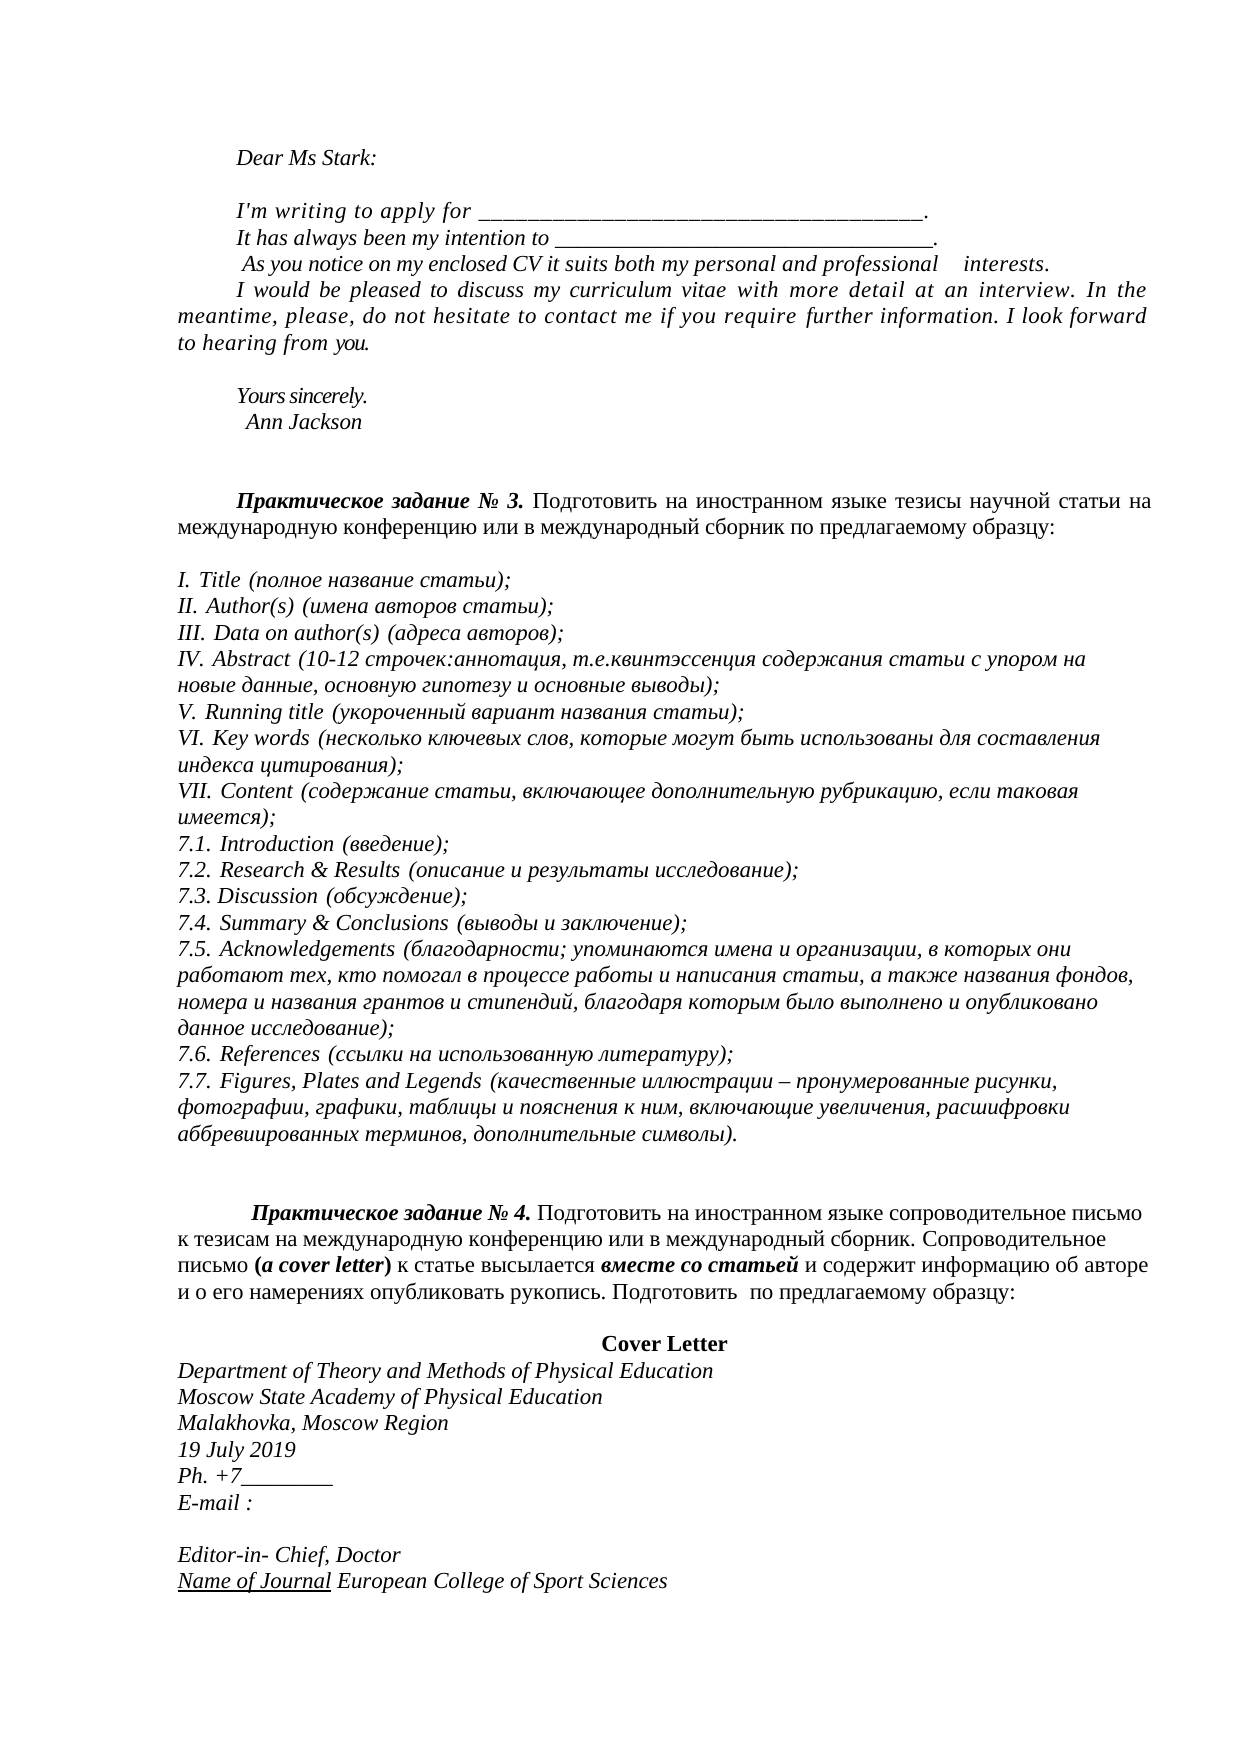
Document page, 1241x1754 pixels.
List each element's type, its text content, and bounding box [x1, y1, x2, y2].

text Moscow State Academy of Physical Education [177, 1383, 1152, 1409]
text I would be pleased to discuss my curriculum vitae with more detail at an interview. In the meantime, please, do not hesitate to contact me if you require further information. I look forward to hearing from you. [177, 276, 1149, 355]
text Ph. +7________ [177, 1462, 1152, 1488]
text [177, 1541, 1152, 1594]
text E-mail : [177, 1488, 1152, 1515]
text 7.3. Discussion (обсуждение); 7.4. Summary & Conclusions (выводы и заключение); 7.5. Acknowledgements (благодарности; упоминаются имена и организации, в которых они работают тех, кто помогал в процессе работы и написания статьи, а также названия фондов, номера и названия грантов и стипендий, благодаря которым было выполнено и опубликовано данное исследование); 7.6. References (ссылки на использованную литературу); 7.7. Figures, Plates and Legends (качественные иллюстрации – пронумерованные рисунки, фотографии, графики, таблицы и пояснения к ним, включающие увеличения, расшифровки аббревиированных терминов, дополнительные символы). [177, 882, 1152, 1172]
text Dear Ms Stark: [177, 144, 1152, 171]
text Практическое задание № 4. Подготовить на иностранном языке сопроводительное письмо к тезисам на международную конференцию или в международный сборник. Сопроводительное письмо (a cover letter) к статье высылается вместе со статьей и содержит информацию об авторе и о его намерениях опубликовать рукопись. Подготовить по предлагаемому образцу: [177, 1199, 1152, 1304]
text 19 July 2019 [177, 1436, 1152, 1462]
text Yours sincerely. [177, 382, 1149, 408]
text Department of Theory and Methods of Physical Education [177, 1357, 1152, 1383]
text I. Title (полное название статьи); II. Author(s) (имена авторов статьи); III. Data on author(s) (адреса авторов); IV. Abstract (10-12 строчек:аннотация, т.е.квинтэссенция содержания статьи с упором на новые данные, основную гипотезу и основные выводы); V. Running title (укороченный вариант названия статьи); VI. Key words (несколько ключевых слов, которые могут быть использованы для составления индекса цитирования); VII. Content (содержание статьи, включающее дополнительную рубрикацию, если таковая имеется); 7.1. Introduction (введение); 7.2. Research & Results (описание и результаты исследование); [177, 566, 1152, 882]
text Cover Letter [177, 1330, 1152, 1357]
text I'm writing to apply for ____________________________________. [177, 197, 1149, 223]
text Malakhovka, Moscow Region [177, 1409, 1152, 1436]
text It has always been my intention to _________________________________. [177, 223, 1149, 250]
text Ann Jackson [177, 408, 1152, 434]
text As you notice on my enclosed CV it suits both my personal and professional interests. [177, 250, 1149, 276]
text Практическое задание № 3. Подготовить на иностранном языке тезисы научной статьи на международную конференцию или в международный сборник по предлагаемому образцу: [177, 487, 1152, 540]
